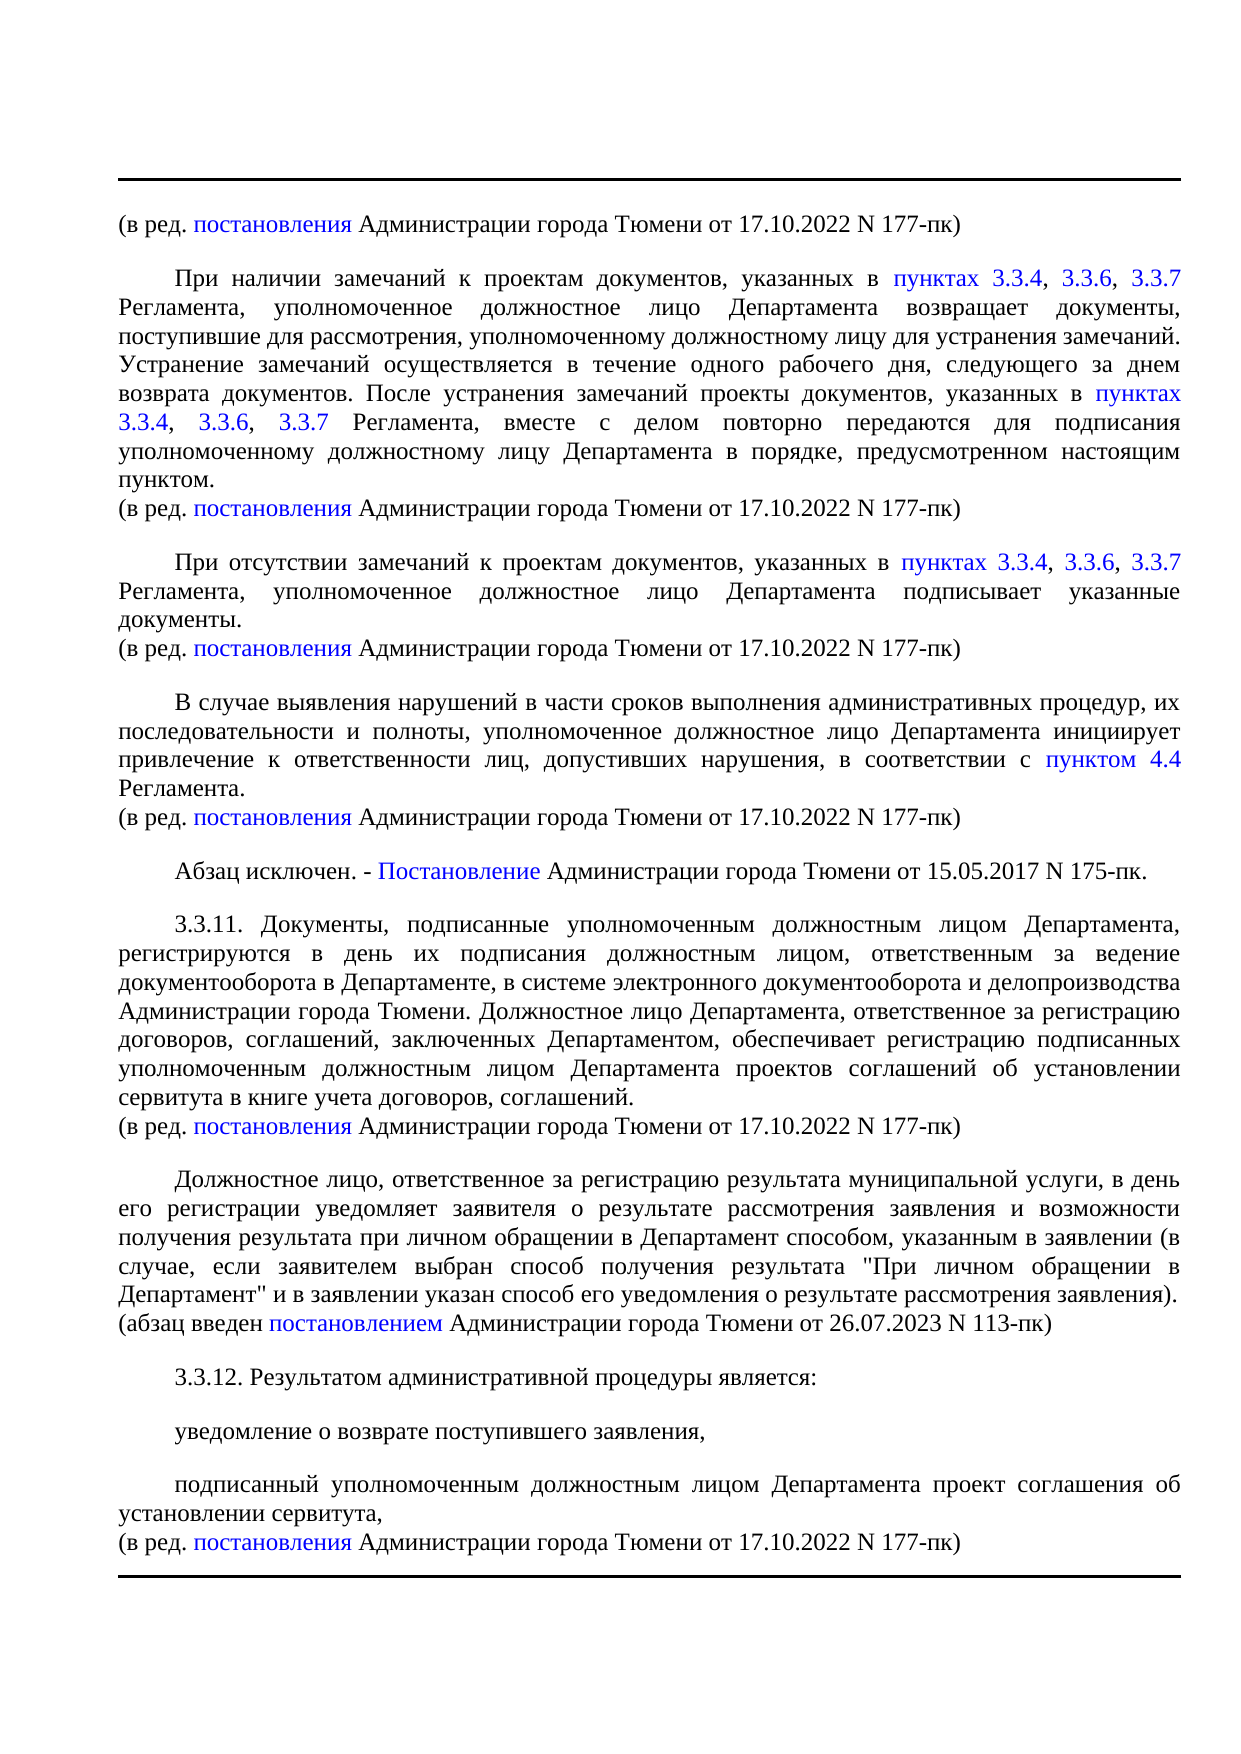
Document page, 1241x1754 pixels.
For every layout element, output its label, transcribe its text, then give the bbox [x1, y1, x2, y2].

text уведомление о возврате поступившего заявления, [118, 1416, 1181, 1444]
text При отсутствии замечаний к проектам документов, указанных в пунктах 3.3.4, 3.3.6, 3.3.7 Регламента, уполномоченное должностное лицо Департамента подписывает указанные документы. [118, 547, 1181, 633]
text Должностное лицо, ответственное за регистрацию результата муниципальной услуги, в день его регистрации уведомляет заявителя о результате рассмотрения заявления и возможности получения результата при личном обращении в Департамент способом, указанным в заявлении (в случае, если заявителем выбран способ получения результата "При личном обращении в Департамент" и в заявлении указан способ его уведомления о результате рассмотрения заявления). [118, 1164, 1181, 1308]
text (в ред. постановления Администрации города Тюмени от 17.10.2022 N 177-пк) [118, 633, 1181, 662]
text (в ред. постановления Администрации города Тюмени от 17.10.2022 N 177-пк) [118, 1111, 1181, 1139]
text (в ред. постановления Администрации города Тюмени от 17.10.2022 N 177-пк) [118, 802, 1181, 831]
text (в ред. постановления Администрации города Тюмени от 17.10.2022 N 177-пк) [118, 209, 1181, 238]
text (в ред. постановления Администрации города Тюмени от 17.10.2022 N 177-пк) [118, 493, 1181, 522]
text При наличии замечаний к проектам документов, указанных в пунктах 3.3.4, 3.3.6, 3.3.7 Регламента, уполномоченное должностное лицо Департамента возвращает документы, поступившие для рассмотрения, уполномоченному должностному лицу для устранения замечаний. Устранение замечаний осуществляется в течение одного рабочего дня, следующего за днем возврата документов. После устранения замечаний проекты документов, указанных в пунктах 3.3.4, 3.3.6, 3.3.7 Регламента, вместе с делом повторно передаются для подписания уполномоченному должностному лицу Департамента в порядке, предусмотренном настоящим пунктом. [118, 263, 1181, 493]
text 3.3.11. Документы, подписанные уполномоченным должностным лицом Департамента, регистрируются в день их подписания должностным лицом, ответственным за ведение документооборота в Департаменте, в системе электронного документооборота и делопроизводства Администрации города Тюмени. Должностное лицо Департамента, ответственное за регистрацию договоров, соглашений, заключенных Департаментом, обеспечивает регистрацию подписанных уполномоченным должностным лицом Департамента проектов соглашений об установлении сервитута в книге учета договоров, соглашений. [118, 909, 1181, 1111]
text Абзац исключен. - Постановление Администрации города Тюмени от 15.05.2017 N 175-пк. [118, 856, 1181, 884]
text подписанный уполномоченным должностным лицом Департамента проект соглашения об установлении сервитута, [118, 1469, 1181, 1527]
text (абзац введен постановлением Администрации города Тюмени от 26.07.2023 N 113-пк) [118, 1308, 1181, 1337]
text 3.3.12. Результатом административной процедуры является: [118, 1362, 1181, 1391]
text В случае выявления нарушений в части сроков выполнения административных процедур, их последовательности и полноты, уполномоченное должностное лицо Департамента инициирует привлечение к ответственности лиц, допустивших нарушения, в соответствии с пунктом 4.4 Регламента. [118, 687, 1181, 802]
text (в ред. постановления Администрации города Тюмени от 17.10.2022 N 177-пк) [118, 1527, 1181, 1556]
